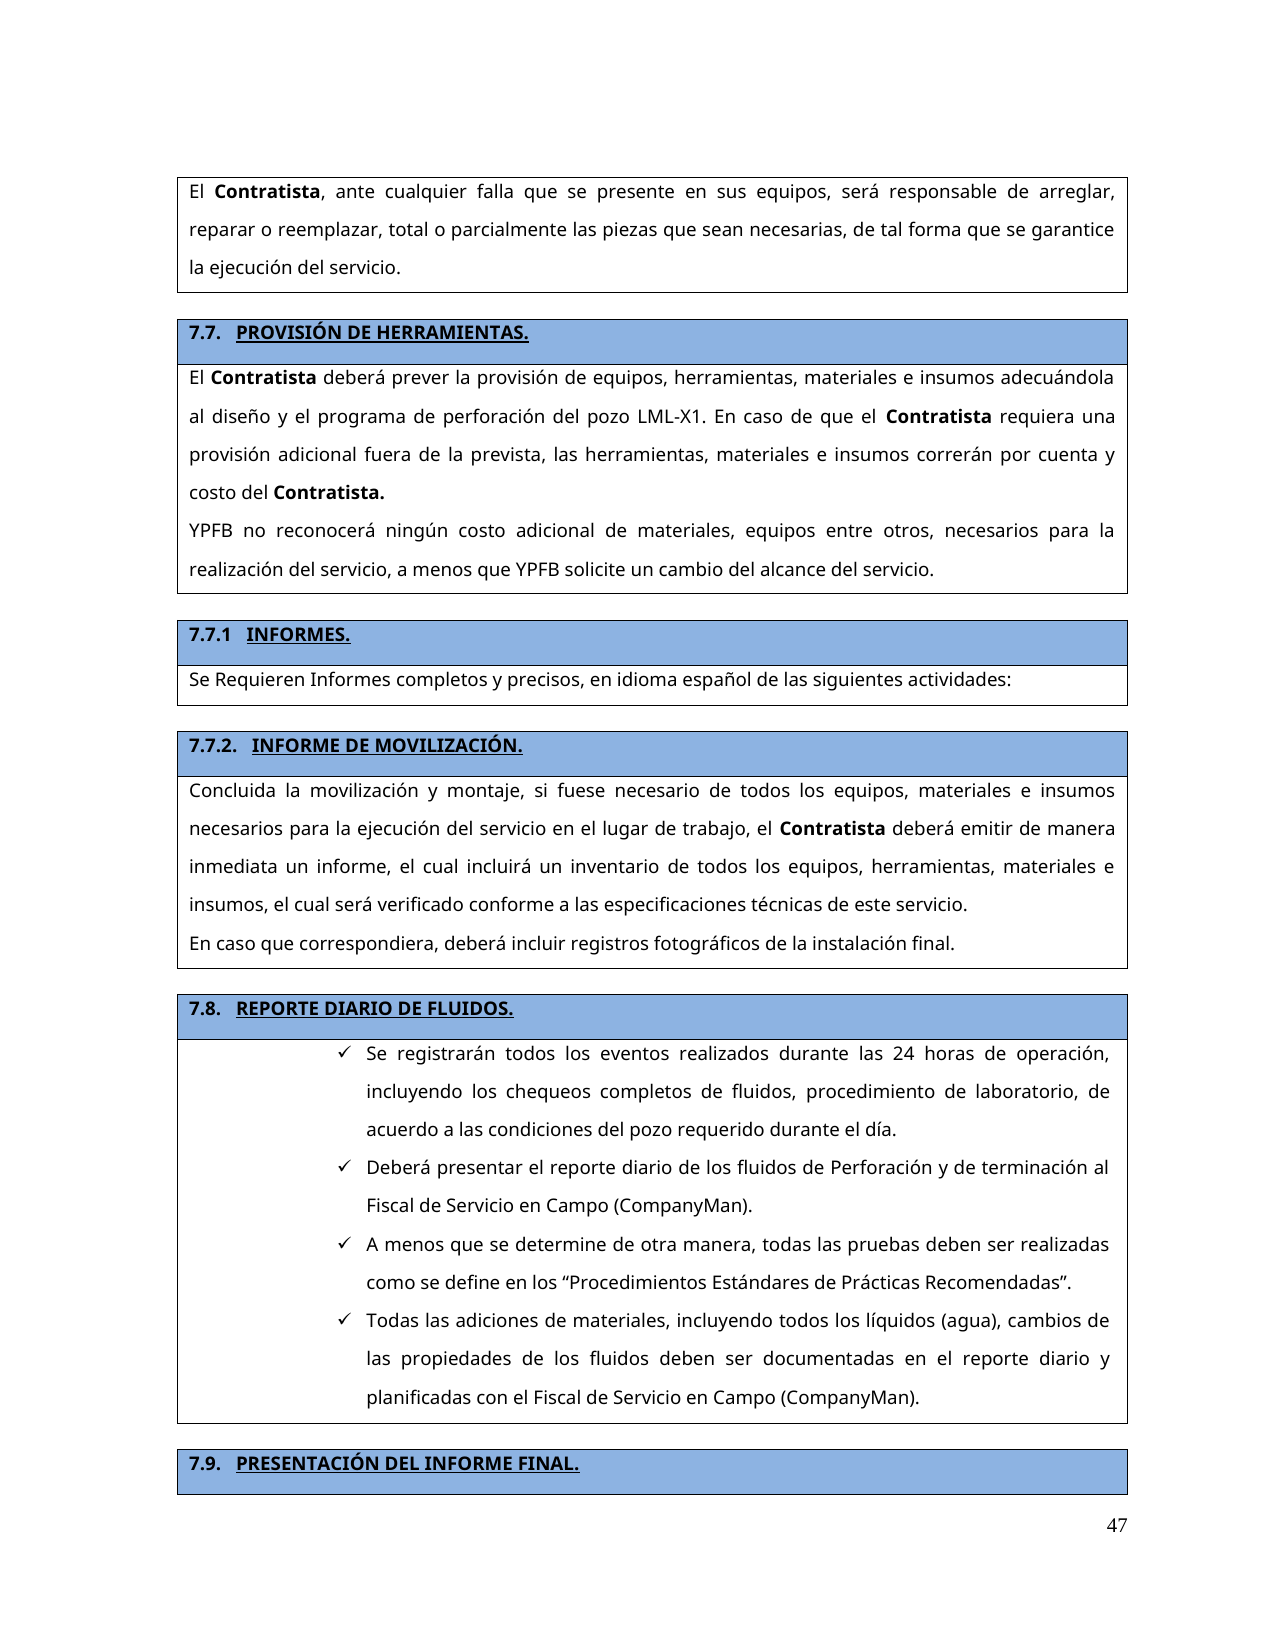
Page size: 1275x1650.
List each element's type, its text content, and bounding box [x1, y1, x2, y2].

table_cell El Contratista, ante cualquier falla que se presente en sus equipos, será responsable de arreglar, reparar o reemplazar, total o parcialmente las piezas que sean necesarias, de tal forma que se garantice la ejecución del servicio. [178, 178, 1127, 292]
table_header 7.7.1 INFORMES. [178, 621, 1127, 665]
table_header 7.8. REPORTE DIARIO DE FLUIDOS. [178, 995, 1127, 1039]
table_header 7.7. PROVISIÓN DE HERRAMIENTAS. [178, 320, 1127, 364]
table_header 7.7.2. INFORME DE MOVILIZACIÓN. [178, 732, 1127, 776]
table_cell Concluida la movilización y montaje, si fuese necesario de todos los equipos, materiales e insumos necesarios para la ejecución del servicio en el lugar de trabajo, el Contratista deberá emitir de manera inmediata un informe, el cual incluirá un inventario de todos los equipos, herramientas, materiales e insumos, el cual será verificado conforme a las especificaciones técnicas de este servicio. En caso que correspondiera, deberá incluir registros fotográficos de la instalación final. [178, 777, 1127, 967]
table_cell Se registrarán todos los eventos realizados durante las 24 horas de operación, incluyendo los chequeos completos de fluidos, procedimiento de laboratorio, de acuerdo a las condiciones del pozo requerido durante el día. Deberá presentar el reporte diario de los fluidos de Perforación y de terminación al Fiscal de Servicio en Campo (CompanyMan). A menos que se determine de otra manera, todas las pruebas deben ser realizadas como se define en los “Procedimientos Estándares de Prácticas Recomendadas”. Todas las adiciones de materiales, incluyendo todos los líquidos (agua), cambios de las propiedades de los fluidos deben ser documentadas en el reporte diario y planificadas con el Fiscal de Servicio en Campo (CompanyMan). [178, 1040, 1127, 1423]
table_cell Se Requieren Informes completos y precisos, en idioma español de las siguientes actividades: [178, 666, 1127, 704]
table_cell El Contratista deberá prever la provisión de equipos, herramientas, materiales e insumos adecuándola al diseño y el programa de perforación del pozo LML-X1. En caso de que el Contratista requiera una provisión adicional fuera de la prevista, las herramientas, materiales e insumos correrán por cuenta y costo del Contratista. YPFB no reconocerá ningún costo adicional de materiales, equipos entre otros, necesarios para la realización del servicio, a menos que YPFB solicite un cambio del alcance del servicio. [178, 365, 1127, 593]
table_header 7.9. PRESENTACIÓN DEL INFORME FINAL. [178, 1450, 1127, 1494]
